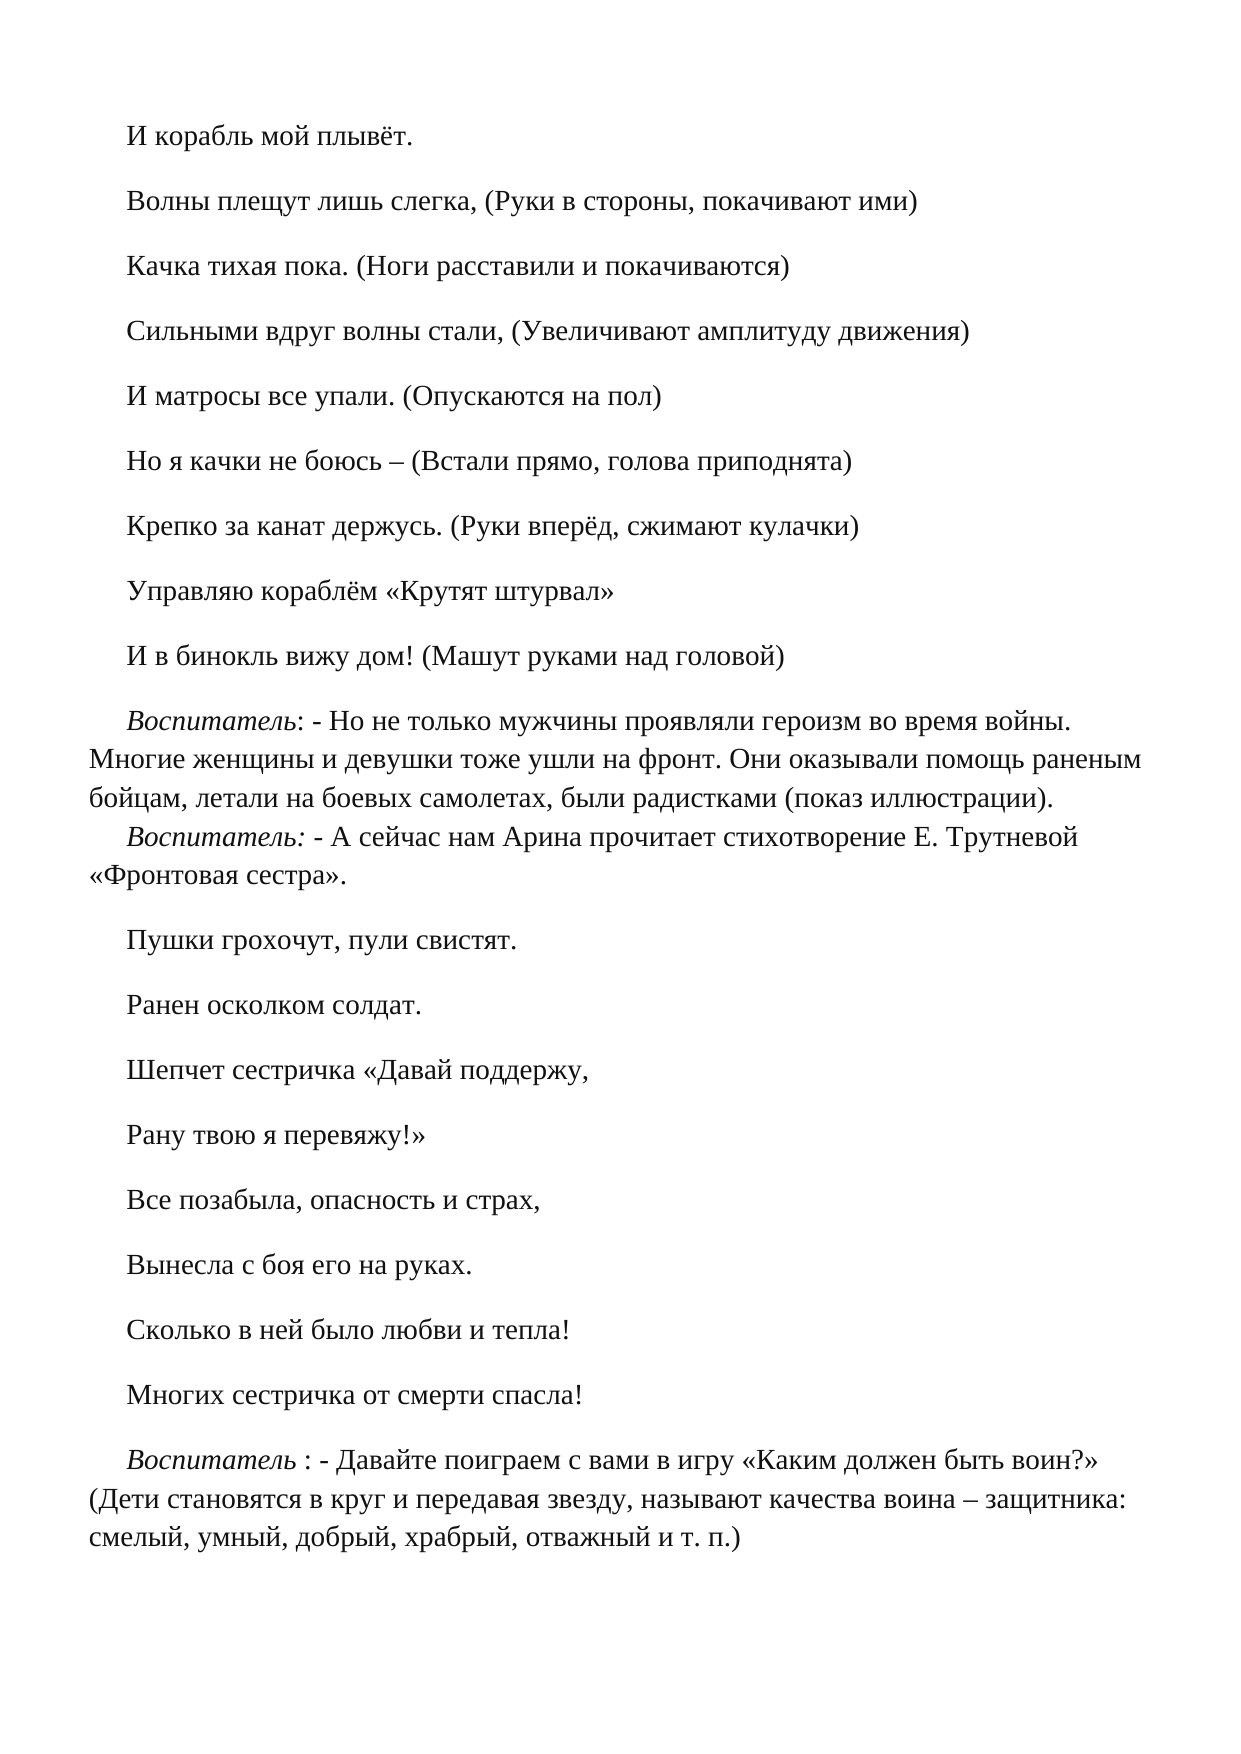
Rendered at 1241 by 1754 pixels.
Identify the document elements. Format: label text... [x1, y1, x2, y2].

text Рану твою я перевяжу!» [89, 1117, 1167, 1151]
text Все позабыла, опасность и страх, [89, 1182, 1167, 1216]
text И в бинокль вижу дом! (Машут руками над головой) [89, 638, 1167, 672]
text Но я качки не боюсь – (Встали прямо, голова приподнята) [89, 443, 1167, 477]
text Сколько в ней было любви и тепла! [89, 1312, 1167, 1346]
text Воспитатель : - Давайте поиграем с вами в игру «Каким должен быть воин?» (Дети становятся в круг и передавая звезду, называют качества воина – защитника: смелый, умный, добрый, храбрый, отважный и т. п.) [89, 1442, 1167, 1553]
text Сильными вдруг волны стали, (Увеличивают амплитуду движения) [89, 313, 1167, 347]
text Воспитатель: - Но не только мужчины проявляли героизм во время войны. Многие женщины и девушки тоже ушли на фронт. Они оказывали помощь раненым бойцам, летали на боевых самолетах, были радистками (показ иллюстрации). [89, 703, 1167, 814]
text Ранен осколком солдат. [89, 987, 1167, 1021]
text Крепко за канат держусь. (Руки вперёд, сжимают кулачки) [89, 508, 1167, 542]
text Пушки грохочут, пули свистят. [89, 922, 1167, 956]
text Управляю кораблём «Крутят штурвал» [89, 573, 1167, 607]
text Волны плещут лишь слегка, (Руки в стороны, покачивают ими) [89, 183, 1167, 217]
text Качка тихая пока. (Ноги расставили и покачиваются) [89, 248, 1167, 282]
text Воспитатель: - А сейчас нам Арина прочитает стихотворение Е. Трутневой «Фронтовая сестра». [89, 819, 1167, 891]
text И матросы все упали. (Опускаются на пол) [89, 378, 1167, 412]
text Многих сестричка от смерти спасла! [89, 1377, 1167, 1411]
text Шепчет сестричка «Давай поддержу, [89, 1052, 1167, 1086]
text Вынесла с боя его на руках. [89, 1247, 1167, 1281]
text И корабль мой плывёт. [89, 118, 1167, 152]
